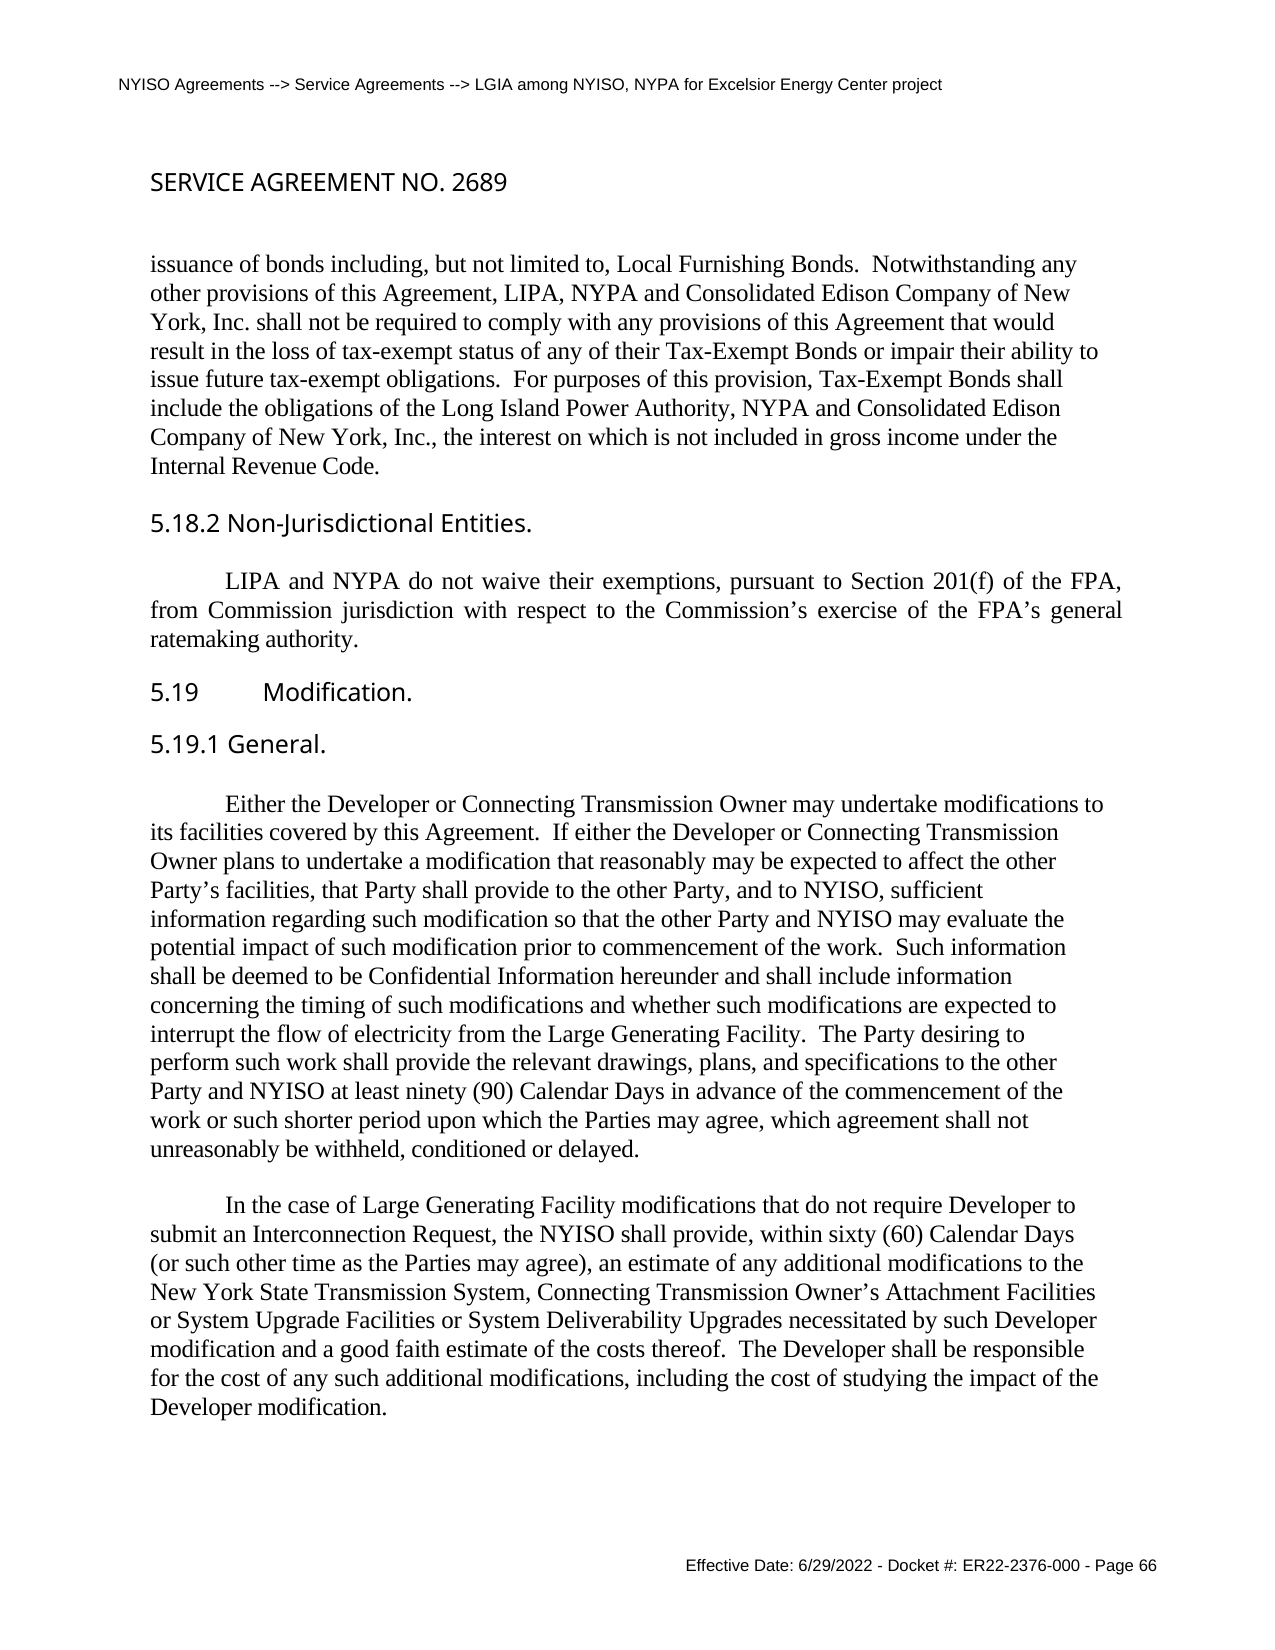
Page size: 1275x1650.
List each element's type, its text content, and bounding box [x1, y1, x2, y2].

text issuance of bonds including, but not limited to, Local Furnishing Bonds. Notwithstanding any other provisions of this Agreement, LIPA, NYPA and Consolidated Edison Company of New York, Inc. shall not be required to comply with any provisions of this Agreement that would result in the loss of tax-exempt status of any of their Tax-Exempt Bonds or impair their ability to issue future tax-exempt obligations. For purposes of this provision, Tax-Exempt Bonds shall include the obligations of the Long Island Power Authority, NYPA and Consolidated Edison Company of New York, Inc., the interest on which is not included in gross income under the Internal Revenue Code. [150, 249, 1139, 480]
text 5.19 Modification. [150, 679, 1275, 707]
text 5.18.2 Non-Jurisdictional Entities. [150, 510, 1275, 539]
text LIPA and NYPA do not waive their exemptions, pursuant to Section 201(f) of the FPA, from Commission jurisdiction with respect to the Commission’s exercise of the FPA’s general ratemaking authority. [150, 566, 1123, 653]
text SERVICE AGREEMENT NO. 2689 [150, 168, 1275, 197]
text 5.19.1 General. [150, 731, 1275, 759]
text Either the Developer or Connecting Transmission Owner may undertake modifications to its facilities covered by this Agreement. If either the Developer or Connecting Transmission Owner plans to undertake a modification that reasonably may be expected to affect the other Party’s facilities, that Party shall provide to the other Party, and to NYISO, sufficient information regarding such modification so that the other Party and NYISO may evaluate the potential impact of such modification prior to commencement of the work. Such information shall be deemed to be Confidential Information hereunder and shall include information concerning the timing of such modifications and whether such modifications are expected to interrupt the flow of electricity from the Large Generating Facility. The Party desiring to perform such work shall provide the relevant drawings, plans, and specifications to the other Party and NYISO at least ninety (90) Calendar Days in advance of the commencement of the work or such shorter period upon which the Parties may agree, which agreement shall not unreasonably be withheld, conditioned or delayed. [150, 789, 1141, 1163]
text In the case of Large Generating Facility modifications that do not require Developer to submit an Interconnection Request, the NYISO shall provide, within sixty (60) Calendar Days (or such other time as the Parties may agree), an estimate of any additional modifications to the New York State Transmission System, Connecting Transmission Owner’s Attachment Facilities or System Upgrade Facilities or System Deliverability Upgrades necessitated by such Developer modification and a good faith estimate of the costs thereof. The Developer shall be responsible for the cost of any such additional modifications, including the cost of studying the impact of the Developer modification. [150, 1190, 1138, 1421]
